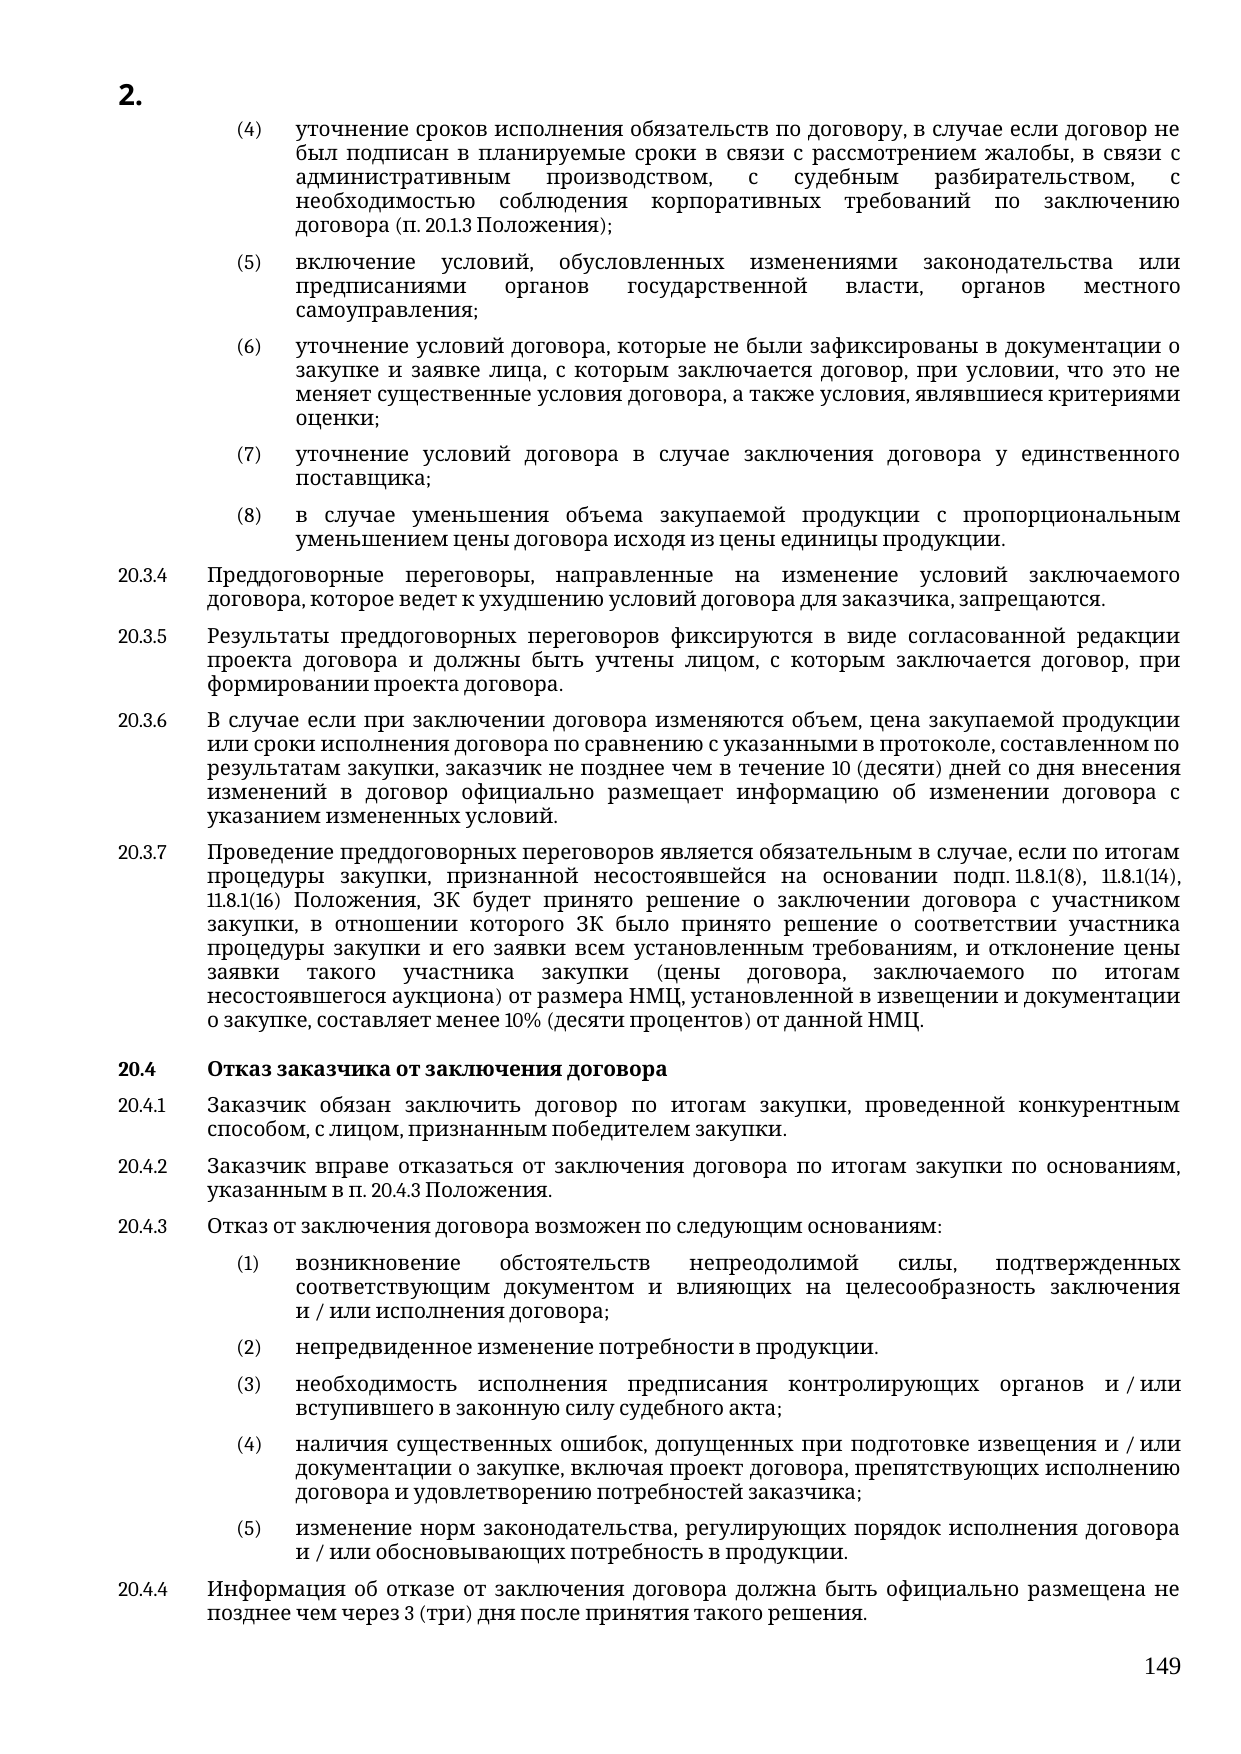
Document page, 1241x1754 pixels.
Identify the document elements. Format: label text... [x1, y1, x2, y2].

list В случае если при заключении договора изменяются объем, цена закупаемой продукции или сроки исполнения договора по сравнению с указанными в протоколе, составленном по результатам закупки, заказчик не позднее чем в течение 10 (десяти) дней со дня внесения изменений в договор официально размещает информацию об изменении договора с указанием измененных условий. [118, 709, 1181, 828]
list включение условий, обусловленных изменениями законодательства или предписаниями органов государственной власти, органов местного самоуправления; [236, 250, 1181, 322]
list Результаты преддоговорных переговоров фиксируются в виде согласованной редакции проекта договора и должны быть учтены лицом, с которым заключается договор, при формировании проекта договора. [118, 624, 1181, 696]
list необходимость исполнения предписания контролирующих органов и / или вступившего в законную силу судебного акта; [236, 1372, 1181, 1420]
list Проведение преддоговорных переговоров является обязательным в случае, если по итогам процедуры закупки, признанной несостоявшейся на основании подп. 11.8.1(8), 11.8.1(14), 11.8.1(16) Положения, ЗК будет принято решение о заключении договора с участником закупки, в отношении которого ЗК было принято решение о соответствии участника процедуры закупки и его заявки всем установленным требованиям, и отклонение цены заявки такого участника закупки (цены договора, заключаемого по итогам несостоявшегося аукциона) от размера НМЦ, установленной в извещении и документации о закупке, составляет менее 10% (десяти процентов) от данной НМЦ. [118, 841, 1181, 1033]
list Заказчик вправе отказаться от заключения договора по итогам закупки по основаниям, указанным в п. 20.4.3 Положения. [118, 1154, 1181, 1202]
list уточнение условий договора в случае заключения договора у единственного поставщика; [236, 443, 1181, 491]
list наличия существенных ошибок, допущенных при подготовке извещения и / или документации о закупке, включая проект договора, препятствующих исполнению договора и удовлетворению потребностей заказчика; [236, 1433, 1181, 1504]
list Информация об отказе от заключения договора должна быть официально размещена не позднее чем через 3 (три) дня после принятия такого решения. [118, 1577, 1181, 1625]
list в случае уменьшения объема закупаемой продукции с пропорциональным уменьшением цены договора исходя из цены единицы продукции. [236, 503, 1181, 551]
list уточнение сроков исполнения обязательств по договору, в случае если договор не был подписан в планируемые сроки в связи с рассмотрением жалобы, в связи с административным производством, с судебным разбирательством, с необходимостью соблюдения корпоративных требований по заключению договора (п. 20.1.3 Положения); [236, 118, 1181, 238]
list Отказ заказчика от заключения договора [118, 1058, 1181, 1082]
list Преддоговорные переговоры, направленные на изменение условий заключаемого договора, которое ведет к ухудшению условий договора для заказчика, запрещаются. [118, 564, 1181, 612]
list возникновение обстоятельств непреодолимой силы, подтвержденных соответствующим документом и влияющих на целесообразность заключения и / или исполнения договора; [236, 1251, 1181, 1323]
list Заказчик обязан заключить договор по итогам закупки, проведенной конкурентным способом, с лицом, признанным победителем закупки. [118, 1094, 1181, 1142]
list непредвиденное изменение потребности в продукции. [236, 1336, 1181, 1360]
list уточнение условий договора, которые не были зафиксированы в документации о закупке и заявке лица, с которым заключается договор, при условии, что это не меняет существенные условия договора, а также условия, являвшиеся критериями оценки; [236, 335, 1181, 431]
list изменение норм законодательства, регулирующих порядок исполнения договора и / или обосновывающих потребность в продукции. [236, 1517, 1181, 1565]
list Отказ от заключения договора возможен по следующим основаниям: [118, 1215, 1181, 1239]
